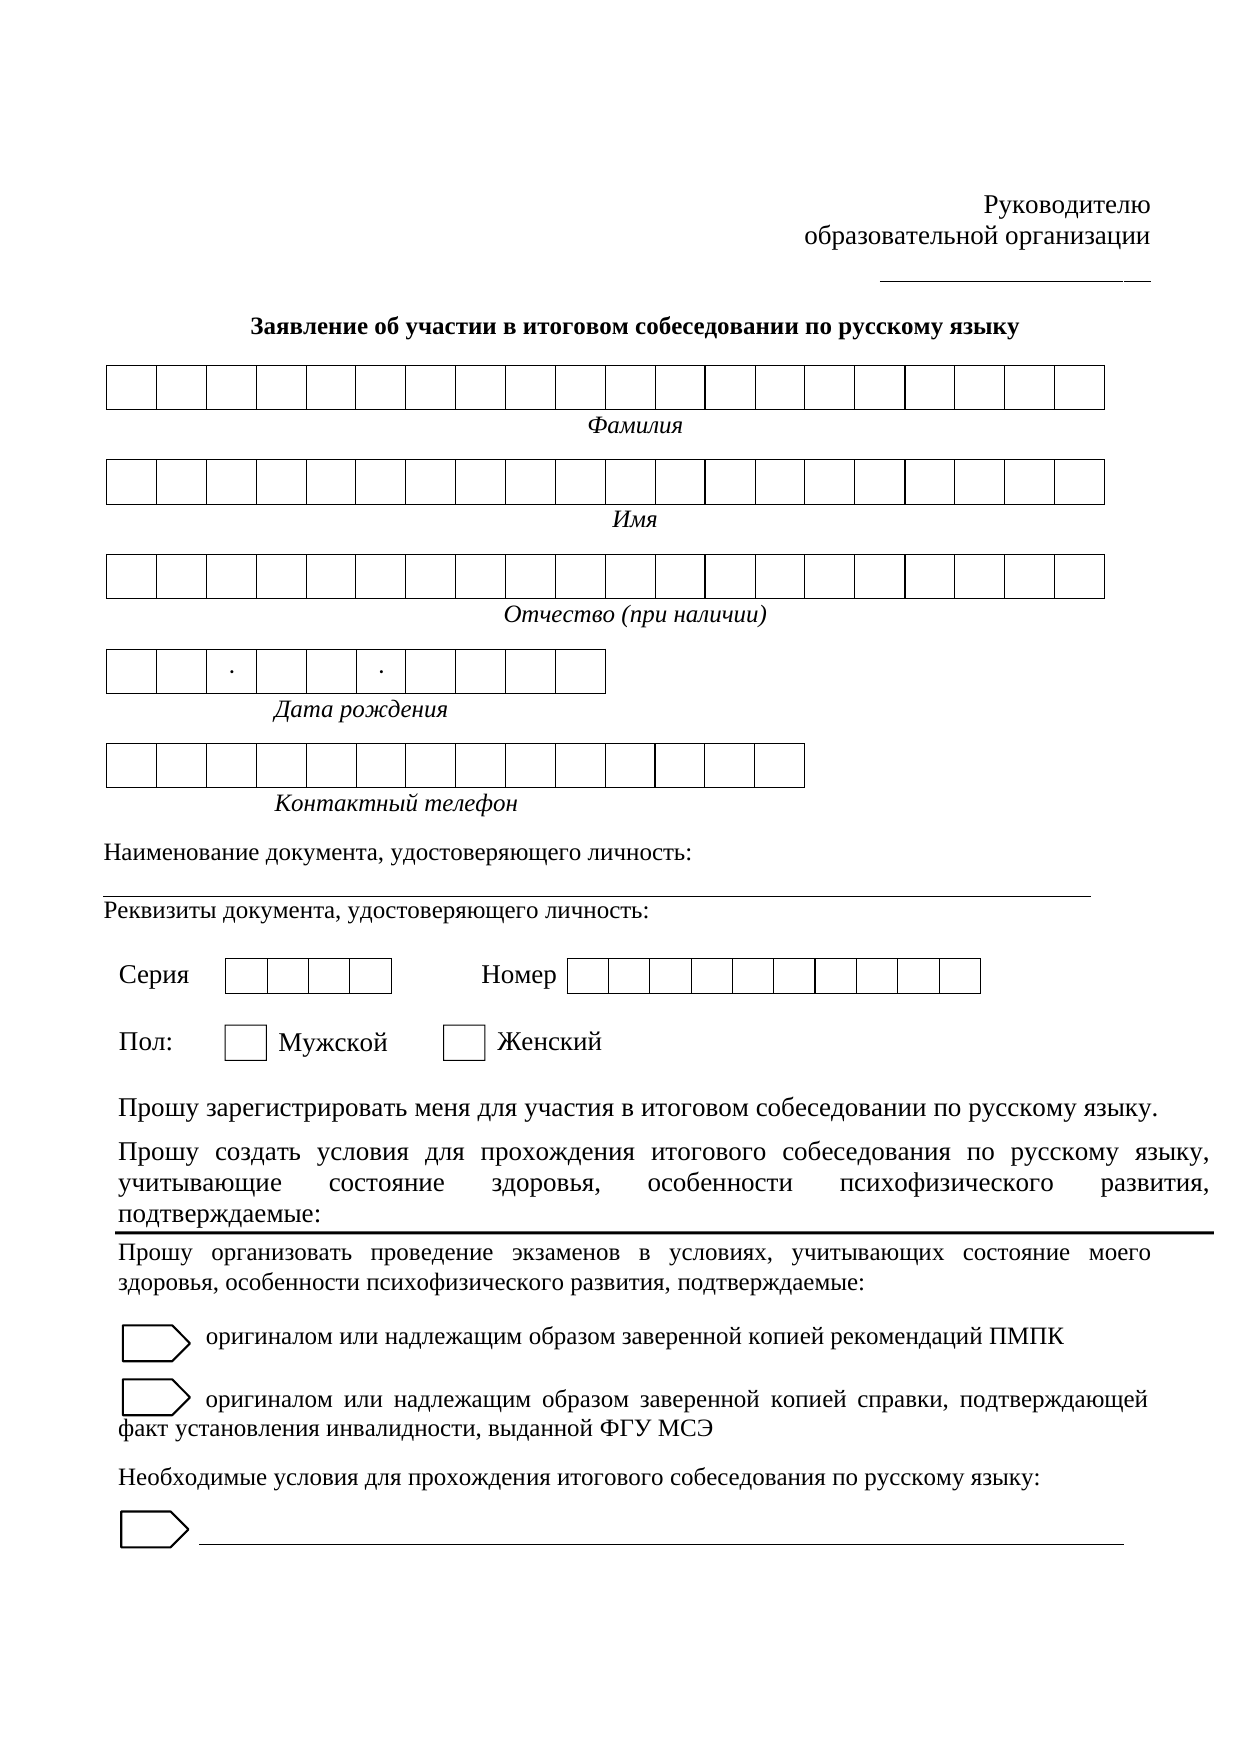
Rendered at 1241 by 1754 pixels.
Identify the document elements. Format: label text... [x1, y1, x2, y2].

table_header [656, 555, 704, 598]
table_header [556, 555, 605, 598]
table_header [955, 460, 1004, 503]
table_header [257, 460, 306, 503]
table_header . [207, 650, 256, 693]
table_header [606, 744, 654, 787]
table_header [955, 366, 1004, 409]
table_header [906, 555, 954, 598]
text Руководителю образовательной организации [804, 188, 1153, 251]
table_header [656, 460, 704, 503]
table_header [307, 366, 355, 409]
table_header [1055, 460, 1104, 503]
text Отчество (при наличии) [249, 599, 1021, 628]
table_header [805, 460, 854, 503]
table_header [356, 460, 405, 503]
table_header [307, 744, 356, 787]
table_header [356, 366, 405, 409]
table_header [656, 744, 704, 787]
text Заявление об участии в итоговом собеседовании по русскому языку [249, 311, 1021, 339]
text Прошу создать условия для прохождения итогового собеседования по русскому языку, учитывающие состояние здоровья, особенности психофизического развития, подтверждаемые: [118, 1135, 1210, 1228]
table_header [157, 650, 206, 693]
text оригиналом или надлежащим образом заверенной копией рекомендаций ПМПК [206, 1321, 1226, 1349]
text Наименование документа, удостоверяющего личность: [103, 837, 1226, 866]
table_header [456, 744, 505, 787]
table_header [556, 744, 605, 787]
table_header [855, 460, 904, 503]
table_header [207, 555, 256, 598]
table_header [506, 650, 555, 693]
table_header [906, 460, 954, 503]
table_header [357, 744, 405, 787]
table_header [406, 650, 455, 693]
table_header [506, 555, 555, 598]
text Прошу зарегистрировать меня для участия в итоговом собеседовании по русскому языку. [118, 1091, 1226, 1122]
text Прошу организовать проведение экзаменов в условиях, учитывающих состояние моего здоровья, особенности психофизического развития, подтверждаемые: [118, 1237, 1151, 1296]
text Дата рождения [274, 694, 1226, 722]
table_header [356, 555, 405, 598]
table_header [506, 366, 555, 409]
table_header [406, 366, 455, 409]
table_header [406, 555, 455, 598]
table_header [257, 650, 306, 693]
table_header [107, 555, 156, 598]
text Контактный телефон [274, 788, 1226, 817]
table_header . [357, 650, 405, 693]
table_header [1005, 555, 1054, 598]
table_header [556, 650, 605, 693]
text оригиналом или надлежащим образом заверенной копией справки, подтверждающей факт установления инвалидности, выданной ФГУ МСЭ [118, 1384, 1153, 1442]
table_header [506, 744, 555, 787]
table_header [157, 555, 206, 598]
table_header [656, 366, 704, 409]
text Необходимые условия для прохождения итогового собеседования по русскому языку: [118, 1462, 1226, 1491]
table_header [257, 366, 306, 409]
table_header [257, 744, 306, 787]
table_header [1005, 366, 1054, 409]
text Реквизиты документа, удостоверяющего личность: [103, 892, 1226, 924]
table_header [207, 744, 256, 787]
table_header [157, 366, 206, 409]
table_header [456, 366, 505, 409]
text Фамилия [249, 410, 1021, 439]
table_header Мужской [199, 1025, 442, 1061]
table_header [855, 555, 904, 598]
table_header [805, 366, 854, 409]
table_header [506, 460, 555, 503]
table_header [1005, 460, 1054, 503]
text Имя [249, 505, 1021, 533]
table_header [456, 650, 505, 693]
table_header [207, 460, 256, 503]
table_header [756, 555, 804, 598]
table_header [406, 744, 455, 787]
table_header [107, 366, 156, 409]
table_header [456, 460, 505, 503]
table_header [107, 460, 156, 503]
table_header [556, 366, 605, 409]
table_header [756, 366, 804, 409]
table_header [756, 460, 804, 503]
table_header [606, 555, 655, 598]
table_header [906, 366, 954, 409]
table_header [755, 744, 804, 787]
table_header [406, 460, 455, 503]
table_header [955, 555, 1004, 598]
table_header [606, 366, 655, 409]
table_header [556, 460, 605, 503]
table_header [107, 744, 156, 787]
table_header [706, 460, 755, 503]
table_header [706, 366, 755, 409]
table_header [456, 555, 505, 598]
table_header [1055, 555, 1104, 598]
table_header [705, 744, 754, 787]
table_header Пол: [98, 1025, 199, 1061]
table_header [157, 460, 206, 503]
table_header [855, 366, 904, 409]
table_header [805, 555, 854, 598]
table_header [307, 555, 355, 598]
table_header [1055, 366, 1104, 409]
table_header [307, 460, 355, 503]
table_header [107, 650, 156, 693]
table_header [307, 650, 356, 693]
table_header [706, 555, 755, 598]
table_header Женский [442, 1025, 622, 1061]
table_header [606, 460, 655, 503]
table_header [207, 366, 256, 409]
table_header [257, 555, 306, 598]
table_header [157, 744, 206, 787]
